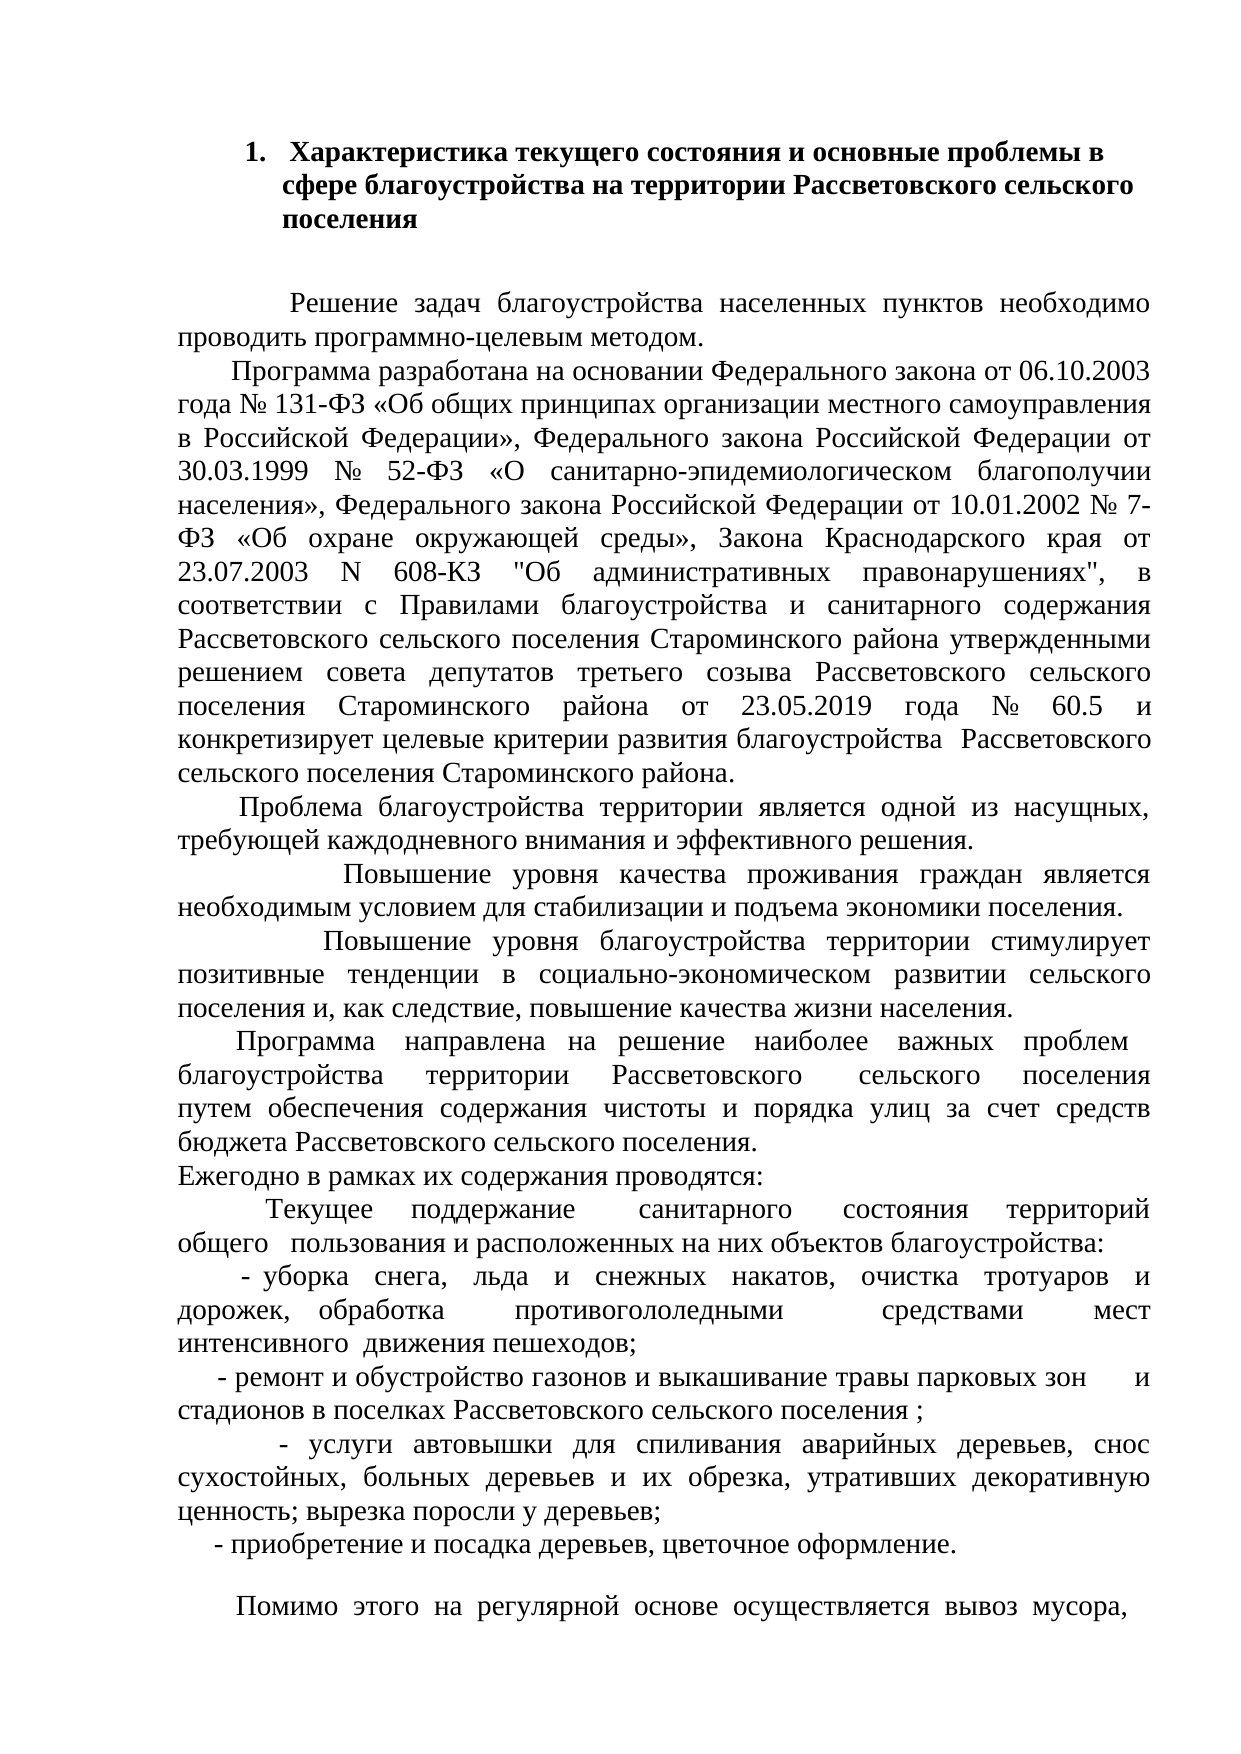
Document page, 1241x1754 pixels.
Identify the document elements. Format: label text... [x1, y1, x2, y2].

text Программа направлена на решение наиболее важных проблем [177, 1023, 1152, 1057]
text Повышение уровня качества проживания граждан является необходимым условием для стабилизации и подъема экономики поселения. [177, 856, 1152, 923]
text Программа разработана на основании Федерального закона от 06.10.2003 года № 131-ФЗ «Об общих принципах организации местного самоуправления в Российской Федерации», Федерального закона Российской Федерации от 30.03.1999 № 52-ФЗ «О санитарно-эпидемиологическом благополучии населения», Федерального закона Российской Федерации от 10.01.2002 № 7-ФЗ «Об охране окружающей среды», Закона Краснодарского края от 23.07.2003 N 608-КЗ "Об административных правонарушениях", в соответствии с Правилами благоустройства и санитарного содержания Рассветовского сельского поселения Староминского района утвержденными решением совета депутатов третьего созыва Рассветовского сельского поселения Староминского района от 23.05.2019 года № 60.5 и конкретизирует целевые критерии развития благоустройства Рассветовского сельского поселения Староминского района. [177, 353, 1152, 789]
text Решение задач благоустройства населенных пунктов необходимо проводить программно-целевым методом. [177, 286, 1152, 353]
text Текущее поддержание санитарного состояния территорий общего пользования и расположенных на них объектов благоустройства: [177, 1191, 1152, 1258]
text - уборка снега, льда и снежных накатов, очистка тротуаров и дорожек, обработка противогололедными средствами мест интенсивного движения пешеходов; [177, 1258, 1152, 1359]
text Помимо этого на регулярной основе осуществляется вывоз мусора, [177, 1588, 1152, 1622]
text Проблема благоустройства территории является одной из насущных, требующей каждодневного внимания и эффективного решения. [177, 789, 1152, 856]
text Ежегодно в рамках их содержания проводятся: [177, 1158, 1152, 1191]
text благоустройства территории Рассветовского сельского поселения путем обеспечения содержания чистоты и порядка улиц за счет средств бюджета Рассветовского сельского поселения. [177, 1057, 1152, 1158]
text - ремонт и обустройство газонов и выкашивание травы парковых зон и стадионов в поселках Рассветовского сельского поселения ; [177, 1359, 1152, 1426]
text - приобретение и посадка деревьев, цветочное оформление. [177, 1527, 1152, 1560]
text - услуги автовышки для спиливания аварийных деревьев, снос сухостойных, больных деревьев и их обрезка, утративших декоративную ценность; вырезка поросли у деревьев; [177, 1426, 1152, 1527]
text Повышение уровня благоустройства территории стимулирует позитивные тенденции в социально-экономическом развитии сельского поселения и, как следствие, повышение качества жизни населения. [177, 923, 1152, 1023]
subtitle Характеристика текущего состояния и основные проблемы в сфере благоустройства на территории Рассветовского сельского поселения [244, 134, 1152, 234]
